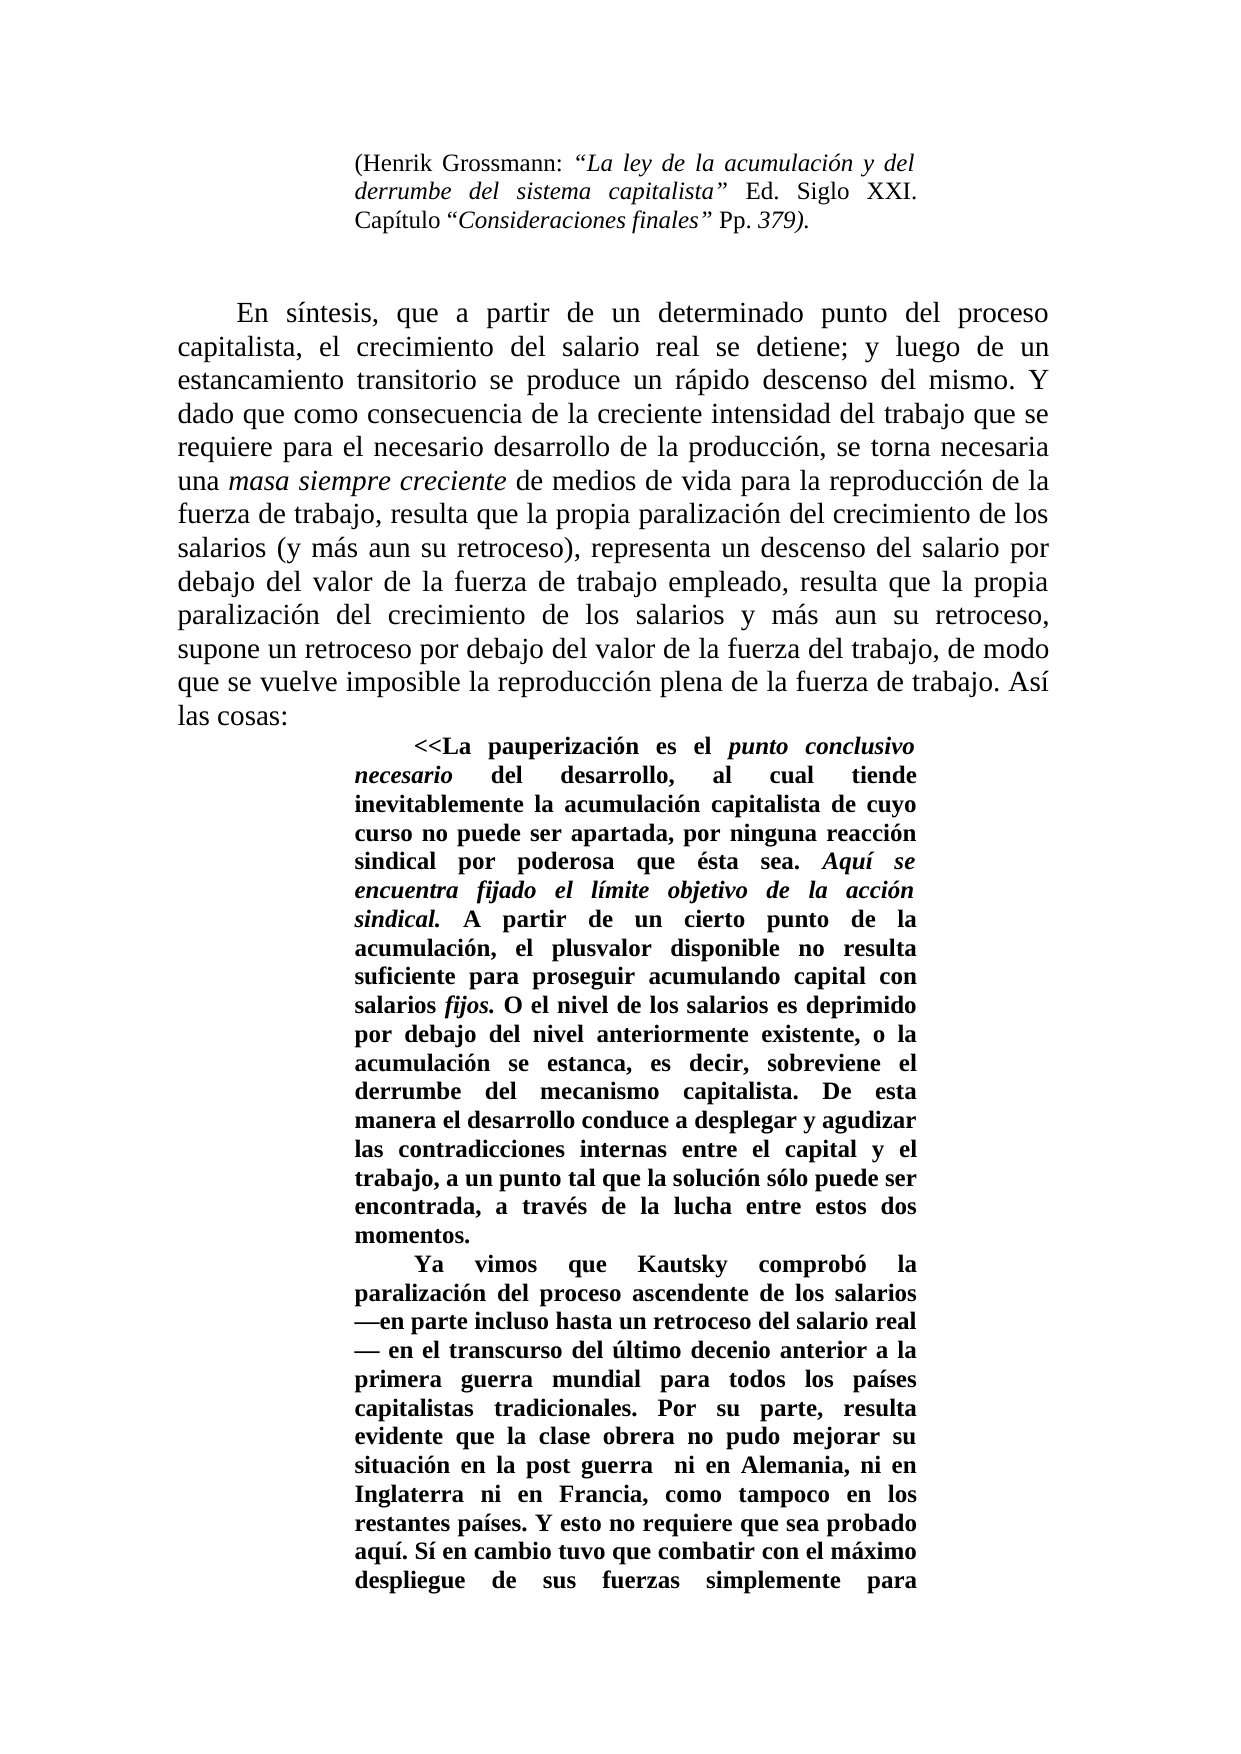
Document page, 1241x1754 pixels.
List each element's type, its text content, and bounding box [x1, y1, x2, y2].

text <<La pauperización es el punto conclusivo necesario del desarrollo, al cual tiende inevitablemente la acumulación capitalista de cuyo curso no puede ser apartada, por ninguna reacción sindical por poderosa que ésta sea. Aquí se encuentra fijado el límite objetivo de la acción sindical. A partir de un cierto punto de la acumulación, el plusvalor disponible no resulta suficiente para proseguir acumulando capital con salarios fijos. O el nivel de los salarios es deprimido por debajo del nivel anteriormente existente, o la acumulación se estanca, es decir, sobreviene el derrumbe del mecanismo capitalista. De esta manera el desarrollo conduce a desplegar y agudizar las contradicciones internas entre el capital y el trabajo, a un punto tal que la solución sólo puede ser encontrada, a través de la lucha entre estos dos momentos. [354, 731, 917, 1249]
text En síntesis, que a partir de un determinado punto del proceso capitalista, el crecimiento del salario real se detiene; y luego de un estancamiento transitorio se produce un rápido descenso del mismo. Y dado que como consecuencia de la creciente intensidad del trabajo que se requiere para el necesario desarrollo de la producción, se torna necesaria una masa siempre creciente de medios de vida para la reproducción de la fuerza de trabajo, resulta que la propia paralización del crecimiento de los salarios (y más aun su retroceso), representa un descenso del salario por debajo del valor de la fuerza de trabajo empleado, resulta que la propia paralización del crecimiento de los salarios y más aun su retroceso, supone un retroceso por debajo del valor de la fuerza del trabajo, de modo que se vuelve imposible la reproducción plena de la fuerza de trabajo. Así las cosas: [177, 295, 1050, 731]
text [354, 148, 917, 234]
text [354, 1249, 917, 1594]
